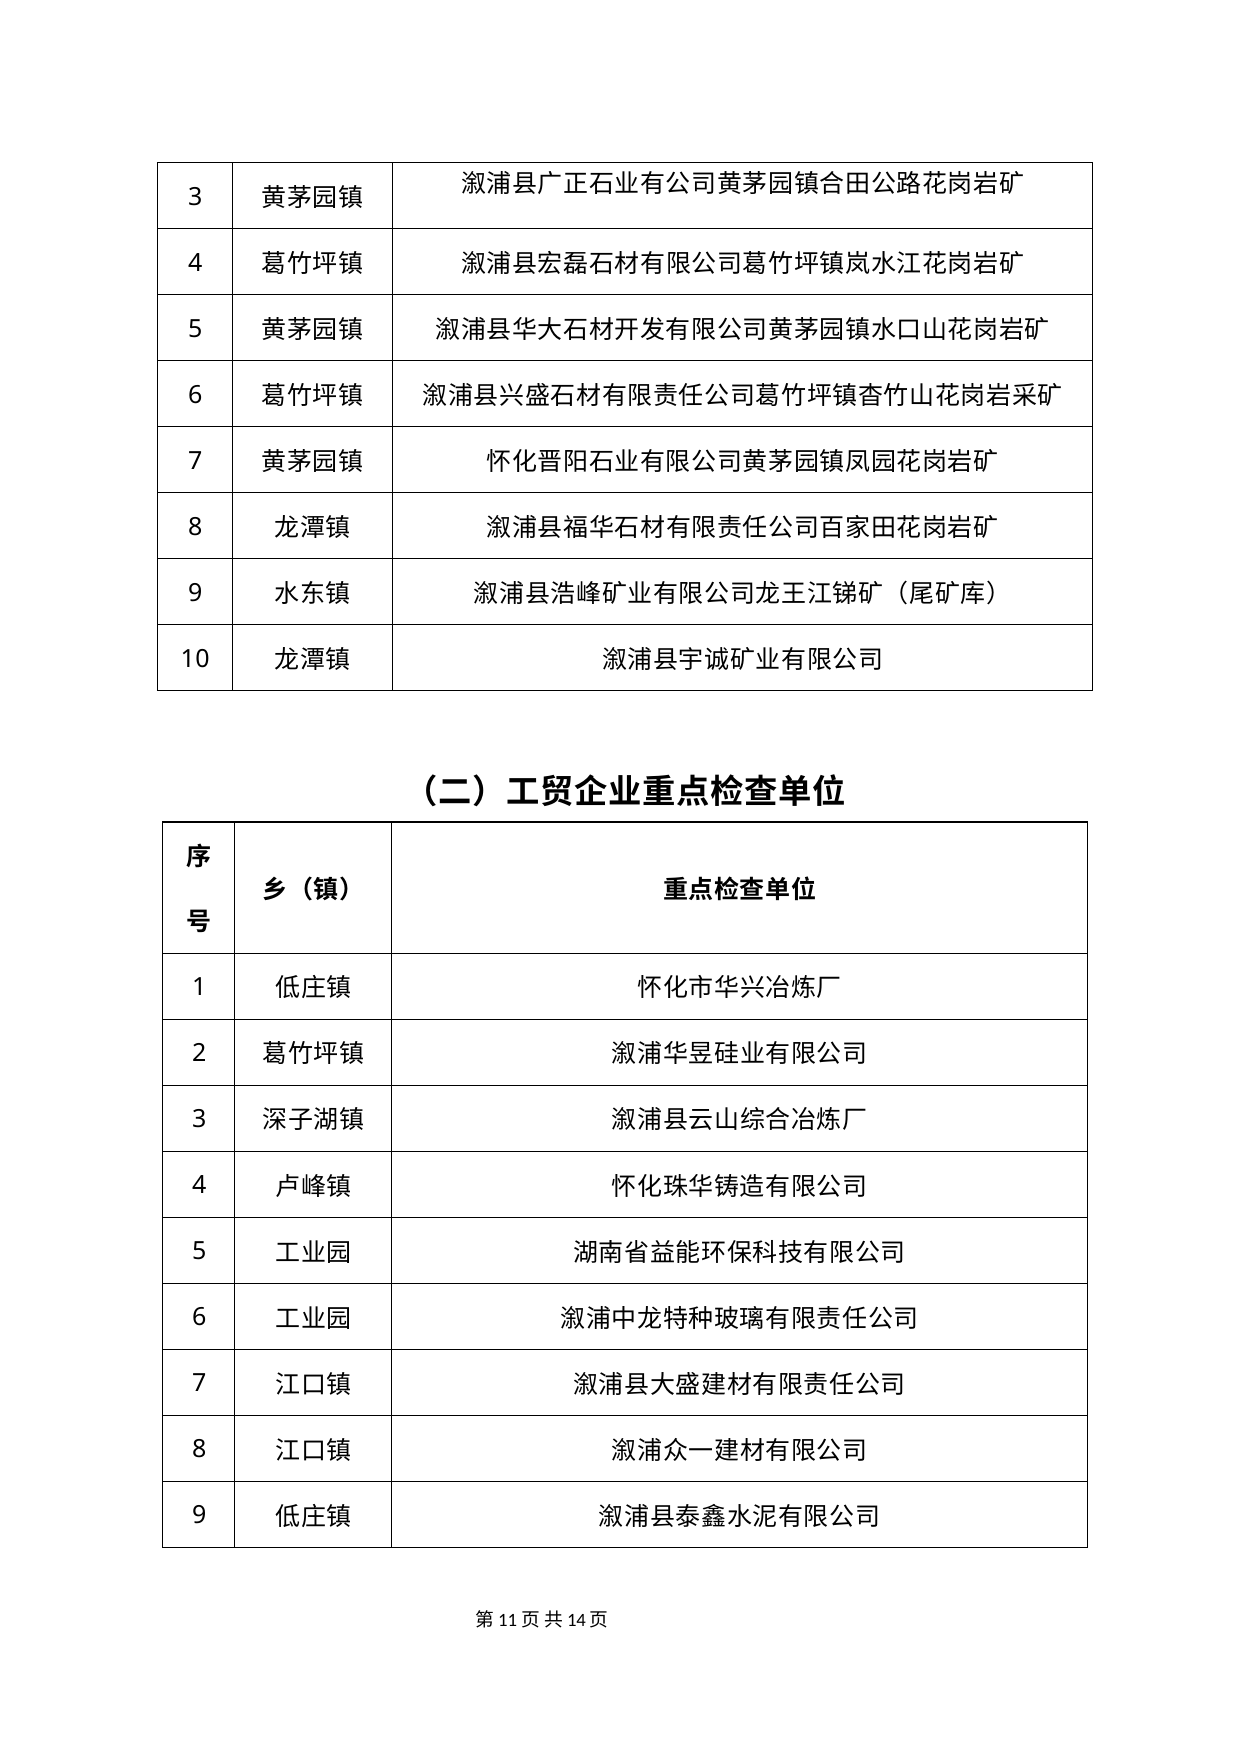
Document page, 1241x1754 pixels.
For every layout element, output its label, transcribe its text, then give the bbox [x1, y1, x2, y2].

table_cell 3 [163, 1086, 234, 1151]
table_cell 江口镇 [235, 1416, 391, 1481]
table_cell 溆浦县浩峰矿业有限公司龙王江锑矿（尾矿库） [393, 559, 1092, 624]
table_cell 江口镇 [235, 1350, 391, 1415]
table_cell 水东镇 [233, 559, 392, 624]
table_cell 3 [158, 163, 232, 228]
table_cell 龙潭镇 [233, 493, 392, 558]
table_cell 溆浦县宇诚矿业有限公司 [393, 625, 1092, 690]
table_cell 8 [163, 1416, 234, 1481]
table_cell 10 [158, 625, 232, 690]
table_cell 6 [158, 361, 232, 426]
table_cell 黄茅园镇 [233, 163, 392, 228]
table_cell 溆浦县泰鑫水泥有限公司 [392, 1482, 1087, 1547]
table_cell 7 [158, 427, 232, 492]
table_cell 工业园 [235, 1284, 391, 1349]
table_cell 4 [163, 1152, 234, 1217]
table_cell 湖南省益能环保科技有限公司 [392, 1218, 1087, 1283]
table_cell 低庄镇 [235, 1482, 391, 1547]
table_header 乡（镇） [235, 823, 391, 952]
table_cell 9 [163, 1482, 234, 1547]
table_cell 卢峰镇 [235, 1152, 391, 1217]
table_cell 工业园 [235, 1218, 391, 1283]
table_cell 1 [163, 954, 234, 1018]
table_cell 龙潭镇 [233, 625, 392, 690]
table_cell 溆浦县兴盛石材有限责任公司葛竹坪镇杳竹山花岗岩采矿 [393, 361, 1092, 426]
table_cell 怀化晋阳石业有限公司黄茅园镇凤园花岗岩矿 [393, 427, 1092, 492]
table_cell 黄茅园镇 [233, 427, 392, 492]
table_cell 溆浦县宏磊石材有限公司葛竹坪镇岚水江花岗岩矿 [393, 229, 1092, 294]
table_cell 葛竹坪镇 [233, 229, 392, 294]
table_cell 4 [158, 229, 232, 294]
table_cell 2 [163, 1020, 234, 1084]
table_cell 怀化珠华铸造有限公司 [392, 1152, 1087, 1217]
table_cell 葛竹坪镇 [233, 361, 392, 426]
table_cell 溆浦中龙特种玻璃有限责任公司 [392, 1284, 1087, 1349]
table_cell 溆浦县大盛建材有限责任公司 [392, 1350, 1087, 1415]
table_cell 8 [158, 493, 232, 558]
table_cell 溆浦县广正石业有公司黄茅园镇合田公路花岗岩矿 [393, 163, 1092, 228]
table_cell 黄茅园镇 [233, 295, 392, 360]
table_cell 怀化市华兴冶炼厂 [392, 954, 1087, 1018]
table_cell 葛竹坪镇 [235, 1020, 391, 1084]
table_cell 溆浦华昱硅业有限公司 [392, 1020, 1087, 1084]
table_cell 7 [163, 1350, 234, 1415]
table_cell 溆浦县华大石材开发有限公司黄茅园镇水口山花岗岩矿 [393, 295, 1092, 360]
table_header 重点检查单位 [392, 823, 1087, 952]
table_cell 低庄镇 [235, 954, 391, 1018]
table_header 序号 [163, 823, 234, 952]
table_cell 9 [158, 559, 232, 624]
table_cell 深子湖镇 [235, 1086, 391, 1151]
table_cell 6 [163, 1284, 234, 1349]
table_cell 5 [158, 295, 232, 360]
table_cell 溆浦众一建材有限公司 [392, 1416, 1087, 1481]
table_cell 溆浦县云山综合冶炼厂 [392, 1086, 1087, 1151]
table_cell 5 [163, 1218, 234, 1283]
table_cell 溆浦县福华石材有限责任公司百家田花岗岩矿 [393, 493, 1092, 558]
text （二）工贸企业重点检查单位 [187, 756, 1062, 821]
